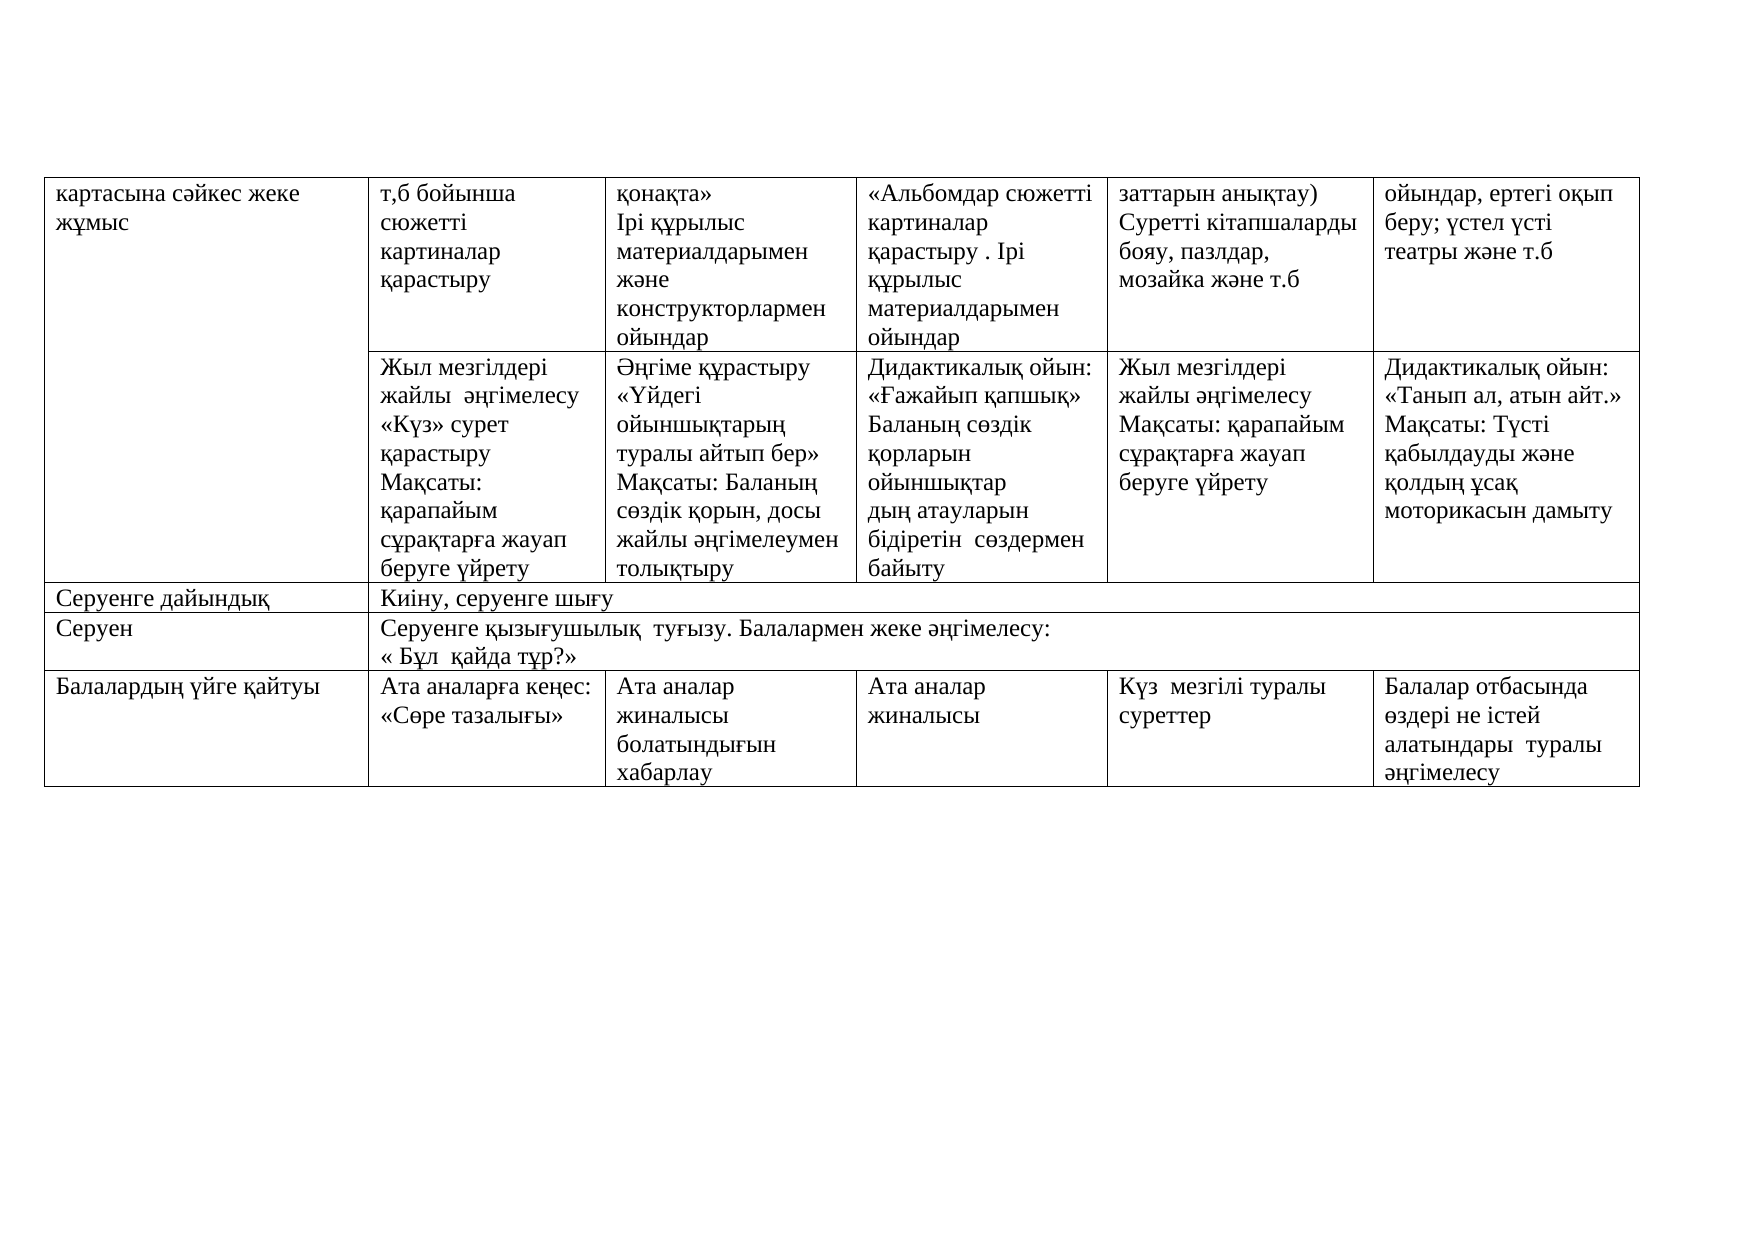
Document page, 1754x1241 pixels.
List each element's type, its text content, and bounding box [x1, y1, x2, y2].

table_cell Жыл мезгілдері жайлы әңгімелесу Мақсаты: қарапайым сұрақтарға жауап беруге үйрету [1108, 352, 1373, 582]
table_cell Серуен [45, 613, 368, 670]
table_cell Ата аналар жиналысы болатындығын хабарлау [606, 671, 856, 786]
table_cell Күз мезгілі туралы суреттер [1108, 671, 1373, 786]
table_cell Балалар отбасында өздері не істей алатындары туралы әңгімелесу [1374, 671, 1639, 786]
table_cell Балалардың үйге қайтуы [45, 671, 368, 786]
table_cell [45, 178, 368, 582]
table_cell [606, 178, 856, 351]
table_cell Дидактикалық ойын: «Танып ал, атын айт.» Мақсаты: Түсті қабылдауды және қолдың ұсақ моторикасын дамыту [1374, 352, 1639, 582]
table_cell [369, 178, 605, 351]
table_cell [1374, 178, 1639, 351]
table_cell Ата аналарға кеңес: «Сөре тазалығы» [369, 671, 605, 786]
table_cell Киіну, серуенге шығу [369, 583, 1639, 612]
table_cell Ата аналар жиналысы [857, 671, 1107, 786]
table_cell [857, 178, 1107, 351]
table_cell Серуенге дайындық [45, 583, 368, 612]
table_cell Серуенге қызығушылық туғызу. Балалармен жеке әңгімелесу: « Бұл қайда тұр?» [369, 613, 1639, 670]
table_cell Дидактикалық ойын: «Ғажайып қапшық» Баланың сөздік қорларын ойыншықтар дың атауларын бідіретін сөздермен байыту [857, 352, 1107, 582]
table_cell Әңгіме құрастыру «Үйдегі ойыншықтарың туралы айтып бер» Мақсаты: Баланың сөздік қорын, досы жайлы әңгімелеумен толықтыру [606, 352, 856, 582]
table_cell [1108, 178, 1373, 351]
table_cell Жыл мезгілдері жайлы әңгімелесу «Күз» сурет қарастыру Мақсаты: қарапайым сұрақтарға жауап беруге үйрету [369, 352, 605, 582]
